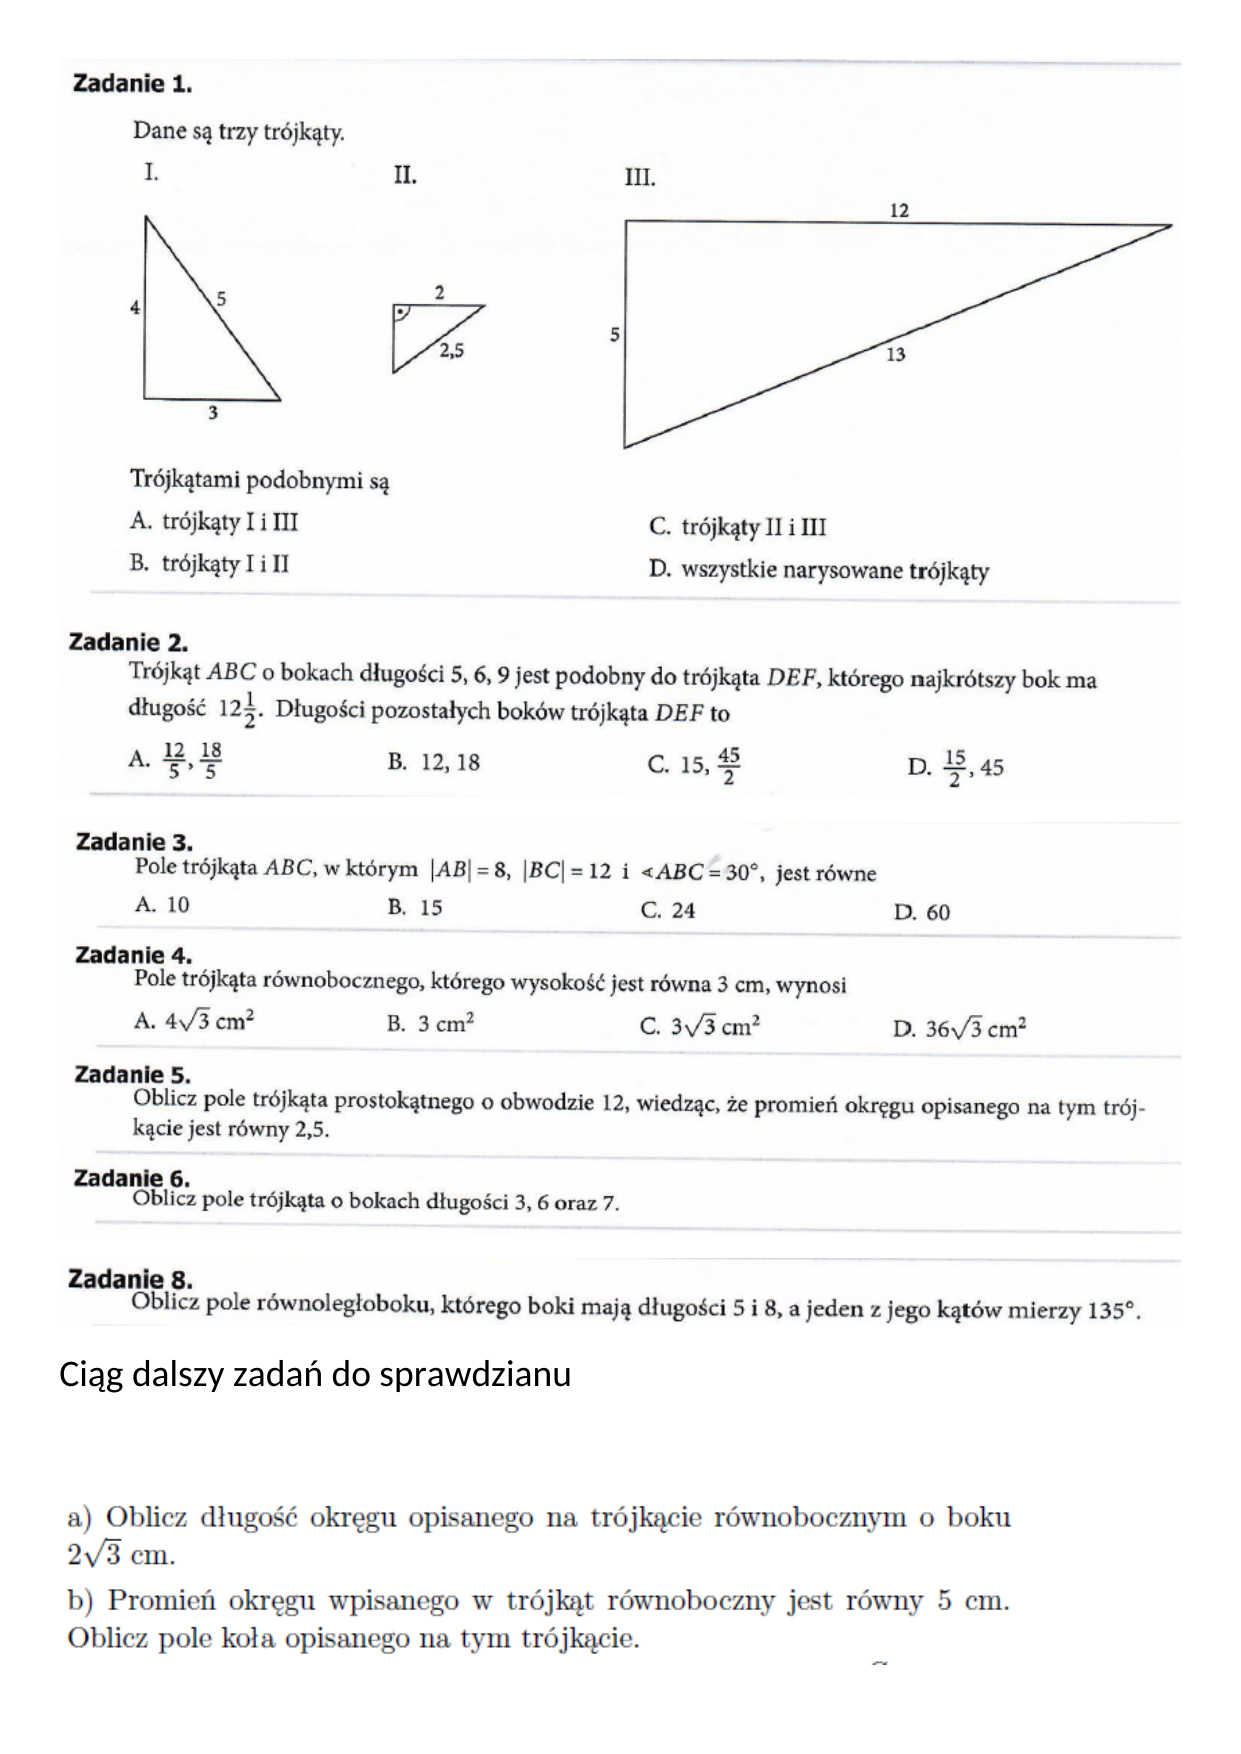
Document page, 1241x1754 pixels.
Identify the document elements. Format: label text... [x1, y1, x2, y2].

picture [59, 822, 1182, 1234]
picture [59, 1258, 1182, 1326]
picture [59, 59, 1182, 797]
picture [59, 1497, 1022, 1665]
text Ciąg dalszy zadań do sprawdzianu [59, 1350, 1181, 1396]
